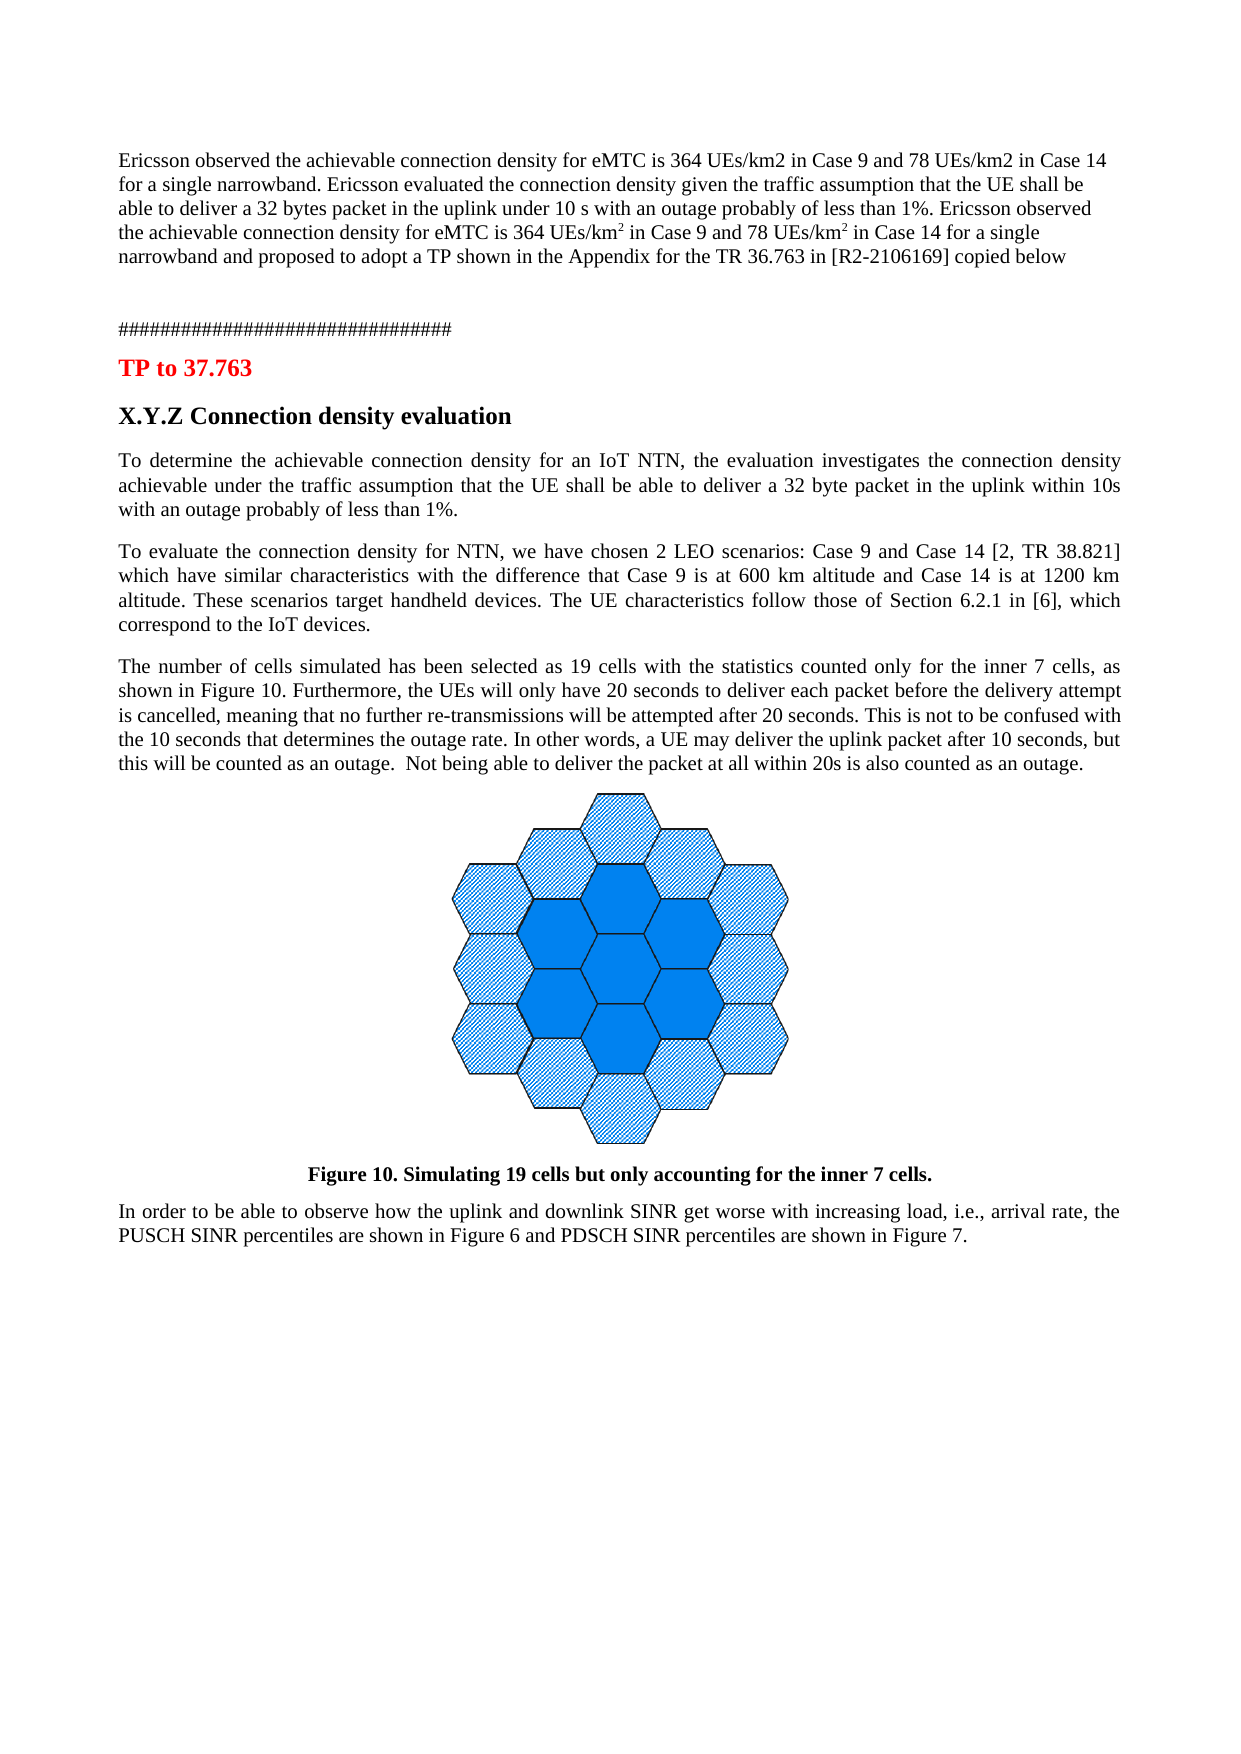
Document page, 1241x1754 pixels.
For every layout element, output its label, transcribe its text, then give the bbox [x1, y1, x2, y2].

text X.Y.Z Connection density evaluation [118, 401, 1122, 430]
picture [451, 793, 789, 1144]
text TP to 37.763 [118, 353, 1122, 382]
text In order to be able to observe how the uplink and downlink SINR get worse with increasing load, i.e., arrival rate, the PUSCH SINR percentiles are shown in Figure 6 and PDSCH SINR percentiles are shown in Figure 7. [118, 1199, 1122, 1247]
text ################################ [118, 317, 1122, 341]
text To determine the achievable connection density for an IoT NTN, the evaluation investigates the connection density achievable under the traffic assumption that the UE shall be able to deliver a 32 byte packet in the uplink within 10s with an outage probably of less than 1%. [118, 448, 1122, 521]
text To evaluate the connection density for NTN, we have chosen 2 LEO scenarios: Case 9 and Case 14 [2, TR 38.821] which have similar characteristics with the difference that Case 9 is at 600 km altitude and Case 14 is at 1200 km altitude. These scenarios target handheld devices. The UE characteristics follow those of Section 6.2.1 in [6], which correspond to the IoT devices. [118, 539, 1122, 636]
text Ericsson observed the achievable connection density for eMTC is 364 UEs/km2 in Case 9 and 78 UEs/km2 in Case 14 for a single narrowband. Ericsson evaluated the connection density given the traffic assumption that the UE shall be able to deliver a 32 bytes packet in the uplink under 10 s with an outage probably of less than 1%. Ericsson observed the achievable connection density for eMTC is 364 UEs/km2 in Case 9 and 78 UEs/km2 in Case 14 for a single narrowband and proposed to adopt a TP shown in the Appendix for the TR 36.763 in [R2-2106169] copied below [118, 147, 1122, 268]
